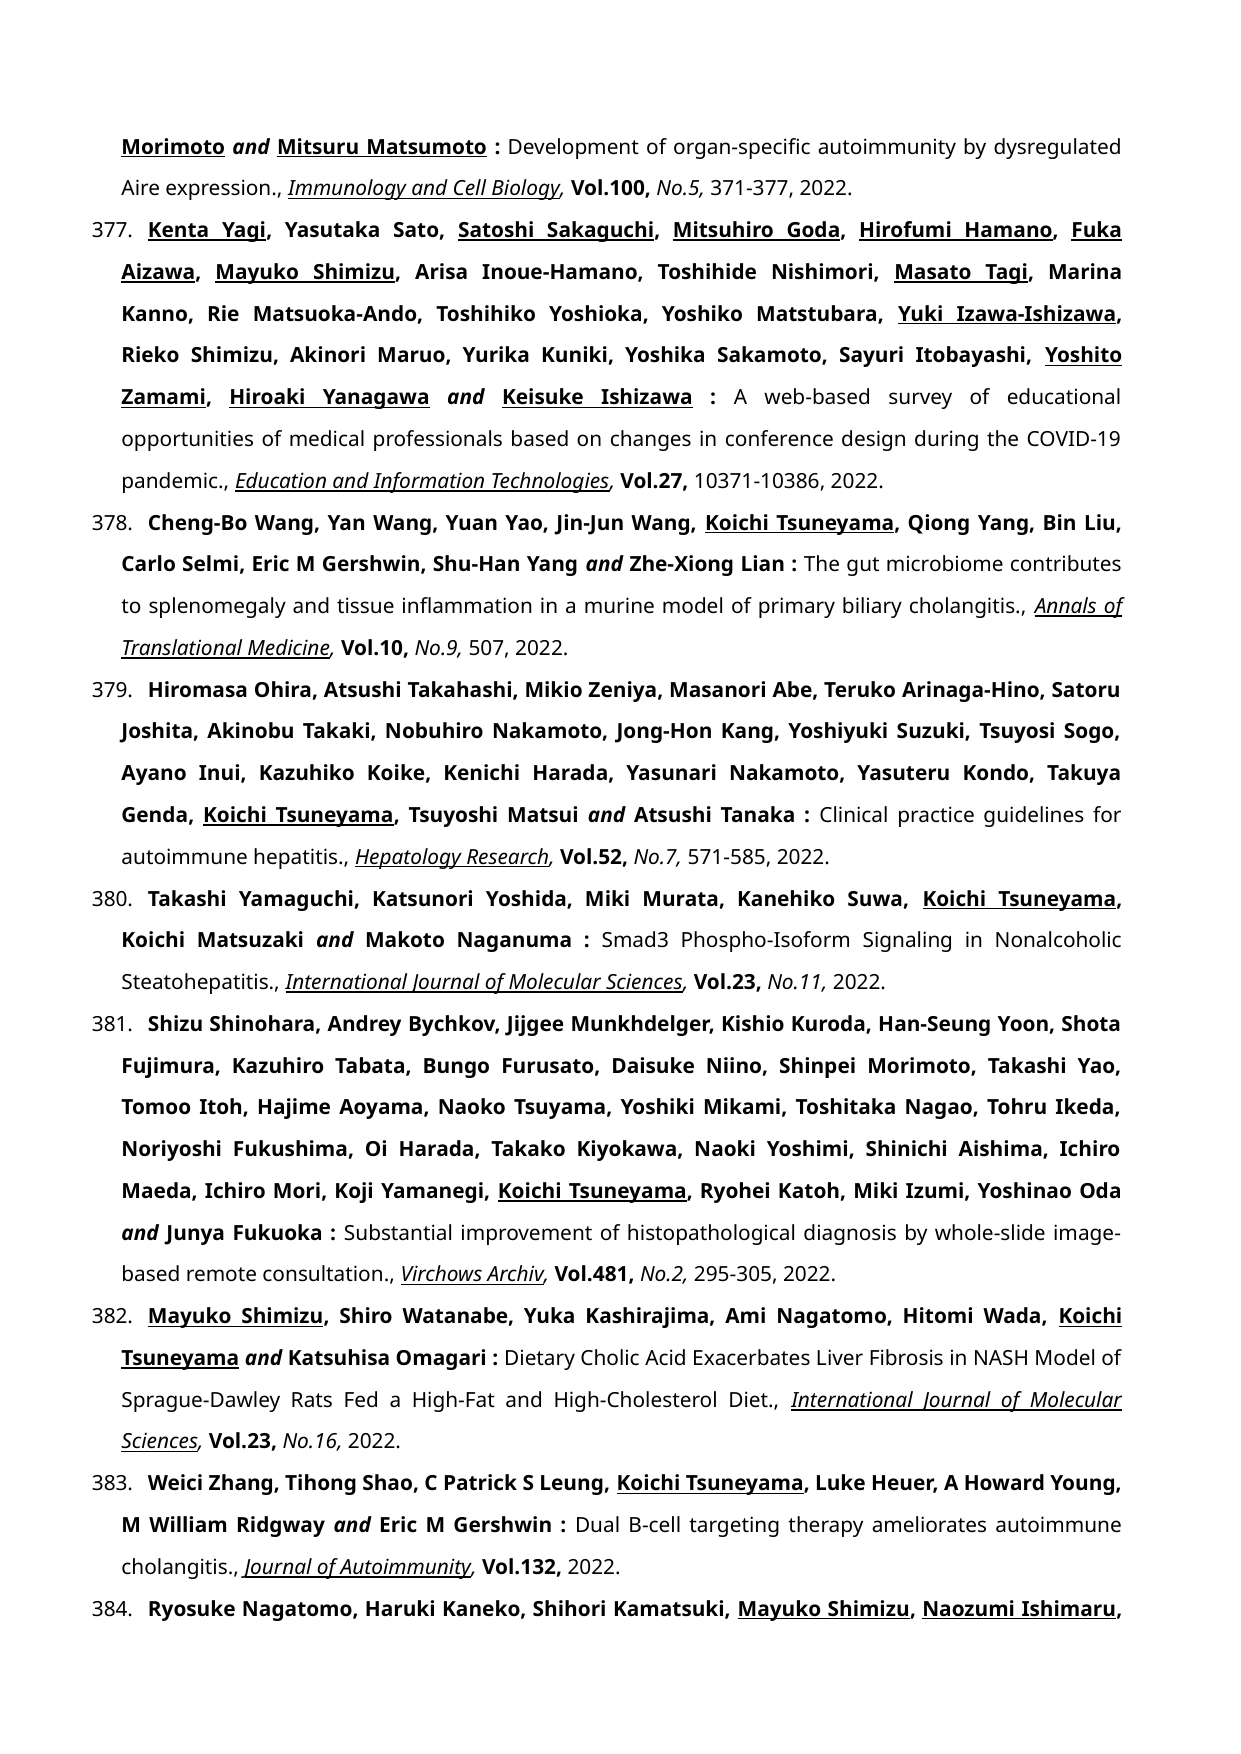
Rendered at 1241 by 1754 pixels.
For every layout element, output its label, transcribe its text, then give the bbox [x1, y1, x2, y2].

list Hiromasa Ohira, Atsushi Takahashi, Mikio Zeniya, Masanori Abe, Teruko Arinaga-Hino, Satoru Joshita, Akinobu Takaki, Nobuhiro Nakamoto, Jong-Hon Kang, Yoshiyuki Suzuki, Tsuyosi Sogo, Ayano Inui, Kazuhiko Koike, Kenichi Harada, Yasunari Nakamoto, Yasuteru Kondo, Takuya Genda, Koichi Tsuneyama, Tsuyoshi Matsui and Atsushi Tanaka : Clinical practice guidelines for autoimmune hepatitis., Hepatology Research, Vol.52, No.7, 571-585, 2022. [92, 668, 1122, 877]
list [92, 125, 1122, 209]
list Cheng-Bo Wang, Yan Wang, Yuan Yao, Jin-Jun Wang, Koichi Tsuneyama, Qiong Yang, Bin Liu, Carlo Selmi, Eric M Gershwin, Shu-Han Yang and Zhe-Xiong Lian : The gut microbiome contributes to splenomegaly and tissue inflammation in a murine model of primary biliary cholangitis., Annals of Translational Medicine, Vol.10, No.9, 507, 2022. [92, 501, 1122, 668]
list Shizu Shinohara, Andrey Bychkov, Jijgee Munkhdelger, Kishio Kuroda, Han-Seung Yoon, Shota Fujimura, Kazuhiro Tabata, Bungo Furusato, Daisuke Niino, Shinpei Morimoto, Takashi Yao, Tomoo Itoh, Hajime Aoyama, Naoko Tsuyama, Yoshiki Mikami, Toshitaka Nagao, Tohru Ikeda, Noriyoshi Fukushima, Oi Harada, Takako Kiyokawa, Naoki Yoshimi, Shinichi Aishima, Ichiro Maeda, Ichiro Mori, Koji Yamanegi, Koichi Tsuneyama, Ryohei Katoh, Miki Izumi, Yoshinao Oda and Junya Fukuoka : Substantial improvement of histopathological diagnosis by whole-slide image-based remote consultation., Virchows Archiv, Vol.481, No.2, 295-305, 2022. [92, 1002, 1122, 1295]
list Weici Zhang, Tihong Shao, C Patrick S Leung, Koichi Tsuneyama, Luke Heuer, A Howard Young, M William Ridgway and Eric M Gershwin : Dual B-cell targeting therapy ameliorates autoimmune cholangitis., Journal of Autoimmunity, Vol.132, 2022. [92, 1462, 1122, 1587]
list Mayuko Shimizu, Shiro Watanabe, Yuka Kashirajima, Ami Nagatomo, Hitomi Wada, Koichi Tsuneyama and Katsuhisa Omagari : Dietary Cholic Acid Exacerbates Liver Fibrosis in NASH Model of Sprague-Dawley Rats Fed a High-Fat and High-Cholesterol Diet., International Journal of Molecular Sciences, Vol.23, No.16, 2022. [92, 1295, 1122, 1462]
list Takashi Yamaguchi, Katsunori Yoshida, Miki Murata, Kanehiko Suwa, Koichi Tsuneyama, Koichi Matsuzaki and Makoto Naganuma : Smad3 Phospho-Isoform Signaling in Nonalcoholic Steatohepatitis., International Journal of Molecular Sciences, Vol.23, No.11, 2022. [92, 877, 1122, 1002]
list Kenta Yagi, Yasutaka Sato, Satoshi Sakaguchi, Mitsuhiro Goda, Hirofumi Hamano, Fuka Aizawa, Mayuko Shimizu, Arisa Inoue-Hamano, Toshihide Nishimori, Masato Tagi, Marina Kanno, Rie Matsuoka-Ando, Toshihiko Yoshioka, Yoshiko Matstubara, Yuki Izawa-Ishizawa, Rieko Shimizu, Akinori Maruo, Yurika Kuniki, Yoshika Sakamoto, Sayuri Itobayashi, Yoshito Zamami, Hiroaki Yanagawa and Keisuke Ishizawa : A web-based survey of educational opportunities of medical professionals based on changes in conference design during the COVID-19 pandemic., Education and Information Technologies, Vol.27, 10371-10386, 2022. [92, 209, 1122, 501]
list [92, 1587, 1122, 1629]
